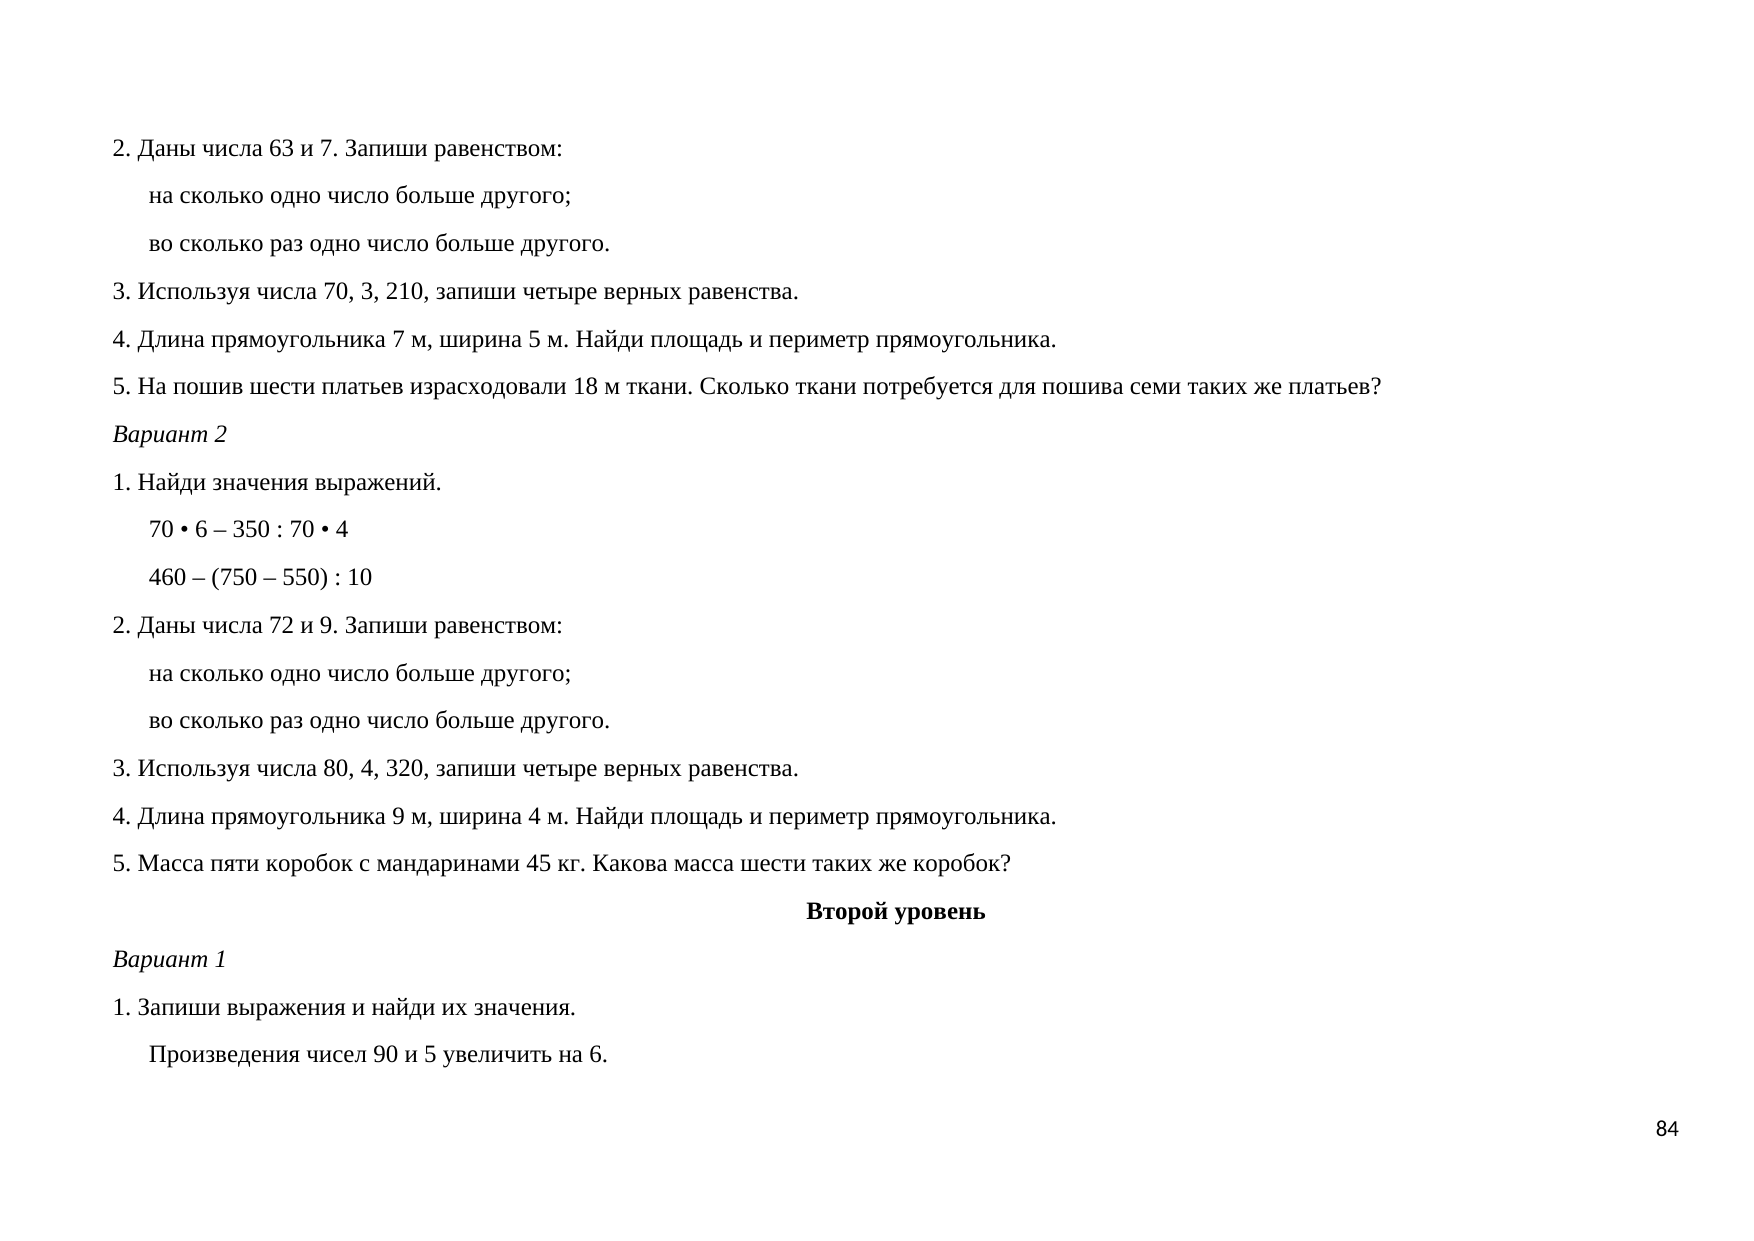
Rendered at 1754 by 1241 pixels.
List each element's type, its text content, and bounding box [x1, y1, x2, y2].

text 3. Используя числа 70, 3, 210, запиши четыре верных равенства. [75, 276, 1679, 305]
text 1. Найди значения выражений. [75, 467, 1679, 496]
text 3. Используя числа 80, 4, 320, запиши четыре верных равенства. [75, 753, 1679, 782]
text во сколько раз одно число больше другого. [75, 228, 1679, 257]
text 1. Запиши выражения и найди их значения. [75, 992, 1679, 1020]
text на сколько одно число больше другого; [75, 181, 1679, 209]
text на сколько одно число больше другого; [75, 658, 1679, 686]
text Второй уровень [75, 896, 1679, 925]
text 5. На пошив шести платьев израсходовали 18 м ткани. Сколько ткани потребуется для пошива семи таких же платьев? [75, 371, 1679, 400]
text Вариант 2 [75, 419, 1679, 448]
text 2. Даны числа 63 и 7. Запиши равенством: [75, 133, 1679, 162]
text Вариант 1 [75, 944, 1679, 973]
text Произведения чисел 90 и 5 увеличить на 6. [75, 1039, 1679, 1068]
text 70 • 6 – 350 : 70 • 4 [75, 514, 1679, 543]
text 460 – (750 – 550) : 10 [75, 562, 1679, 591]
text во сколько раз одно число больше другого. [75, 705, 1679, 734]
text 2. Даны числа 72 и 9. Запиши равенством: [75, 610, 1679, 639]
text 5. Масса пяти коробок с мандаринами 45 кг. Какова масса шести таких же коробок? [75, 848, 1679, 877]
text 4. Длина прямоугольника 9 м, ширина 4 м. Найди площадь и периметр прямоугольника. [75, 801, 1679, 829]
text 4. Длина прямоугольника 7 м, ширина 5 м. Найди площадь и периметр прямоугольника. [75, 324, 1679, 352]
